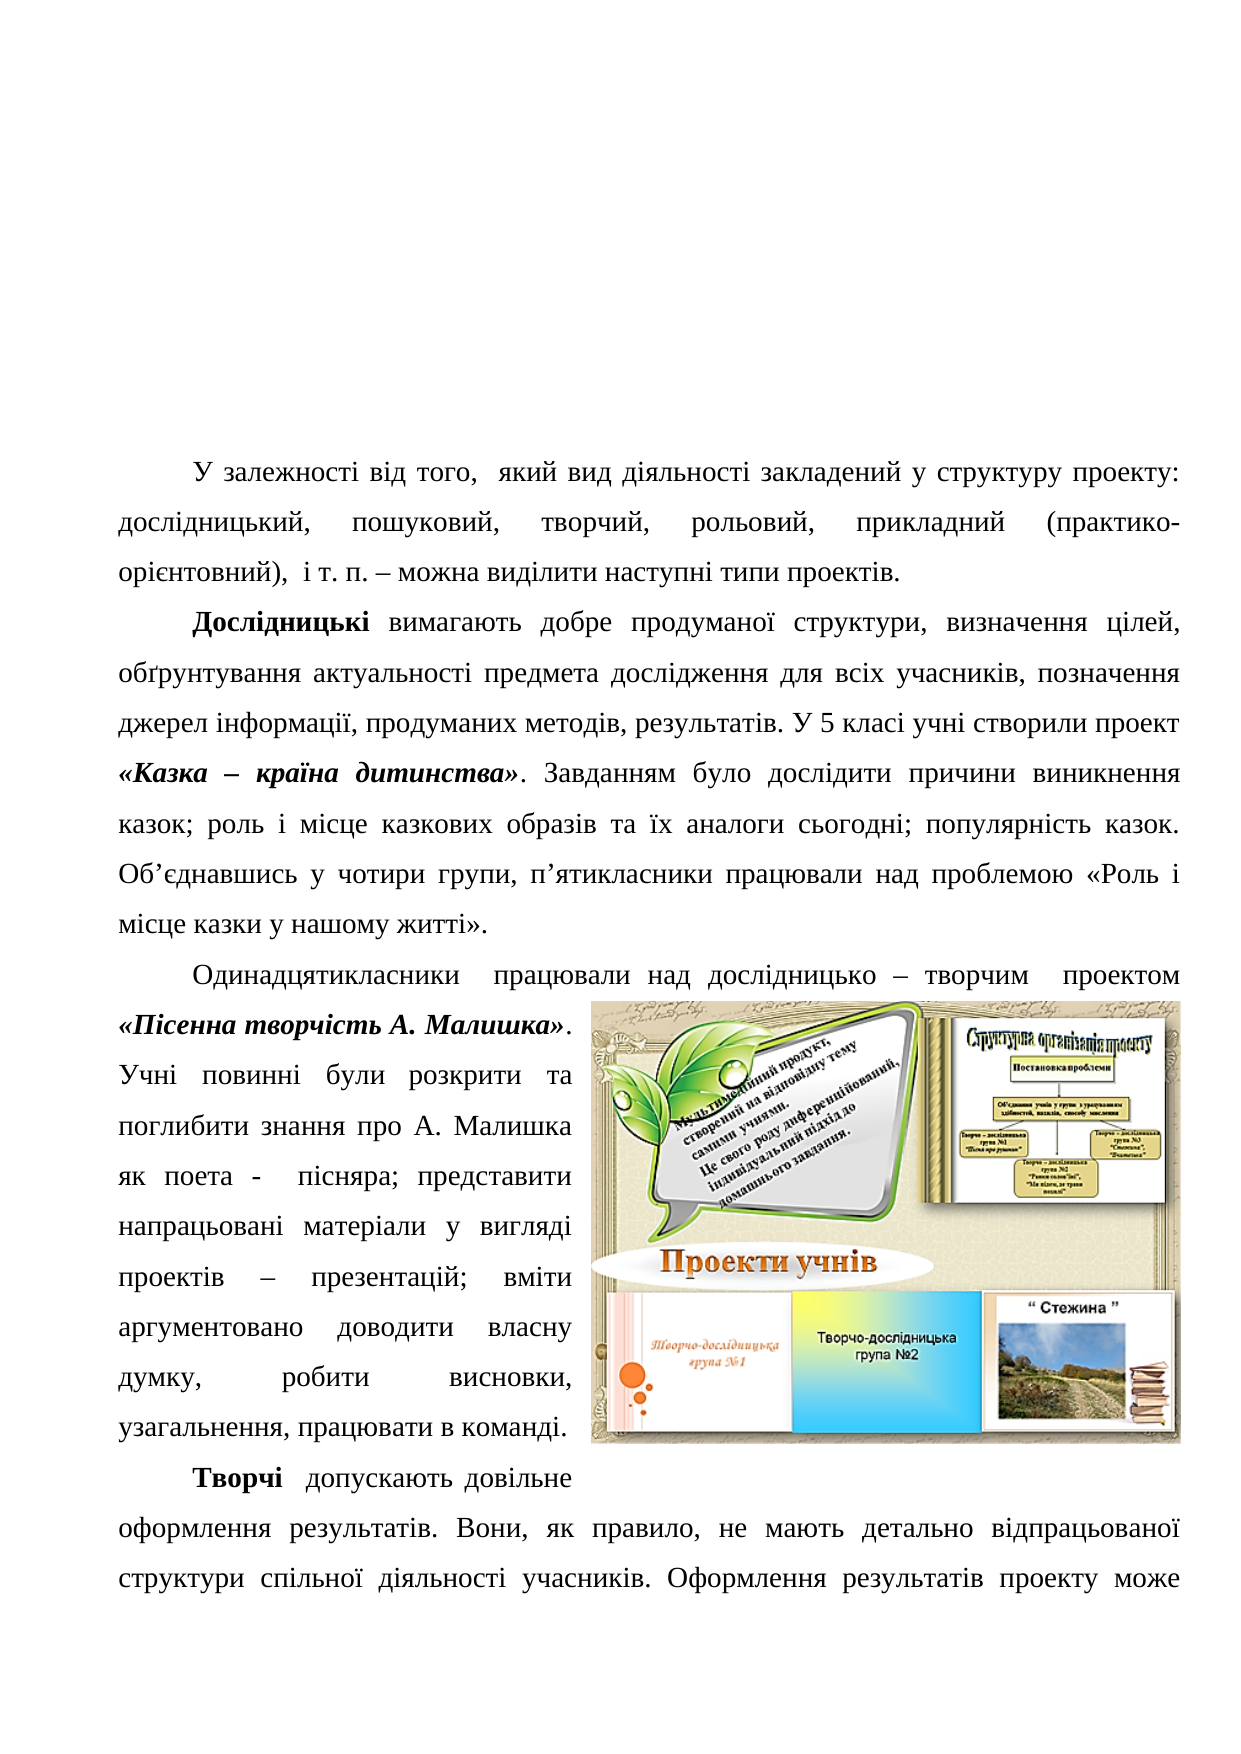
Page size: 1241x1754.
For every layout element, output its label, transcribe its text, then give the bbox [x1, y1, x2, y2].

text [118, 1460, 1181, 1594]
text Одинадцятикласники працювали над дослідницько – творчим проектом «Пісенна творчість А. Малишка». Учні повинні були розкрити та поглибити знання про А. Малишка як поета - пісняра; представити напрацьовані матеріали у вигляді проектів – презентацій; вміти аргументовано доводити власну думку, робити висновки, узагальнення, працювати в команді. [118, 957, 1181, 1443]
text Дослідницькі вимагають добре продуманої структури, визначення цілей, обґрунтування актуальності предмета дослідження для всіх учасників, позначення джерел інформації, продуманих методів, результатів. У 5 класі учні створили проект «Казка – країна дитинства». Завданням було дослідити причини виникнення казок; роль і місце казкових образів та їх аналоги сьогодні; популярність казок. Об’єднавшись у чотири групи, п’ятикласники працювали над проблемою «Роль і місце казки у нашому житті». [118, 604, 1181, 940]
text У залежності від того, який вид діяльності закладений у структуру проекту: дослідницький, пошуковий, творчий, рольовий, прикладний (практико-орієнтовний), і т. п. – можна виділити наступні типи проектів. [118, 454, 1181, 588]
